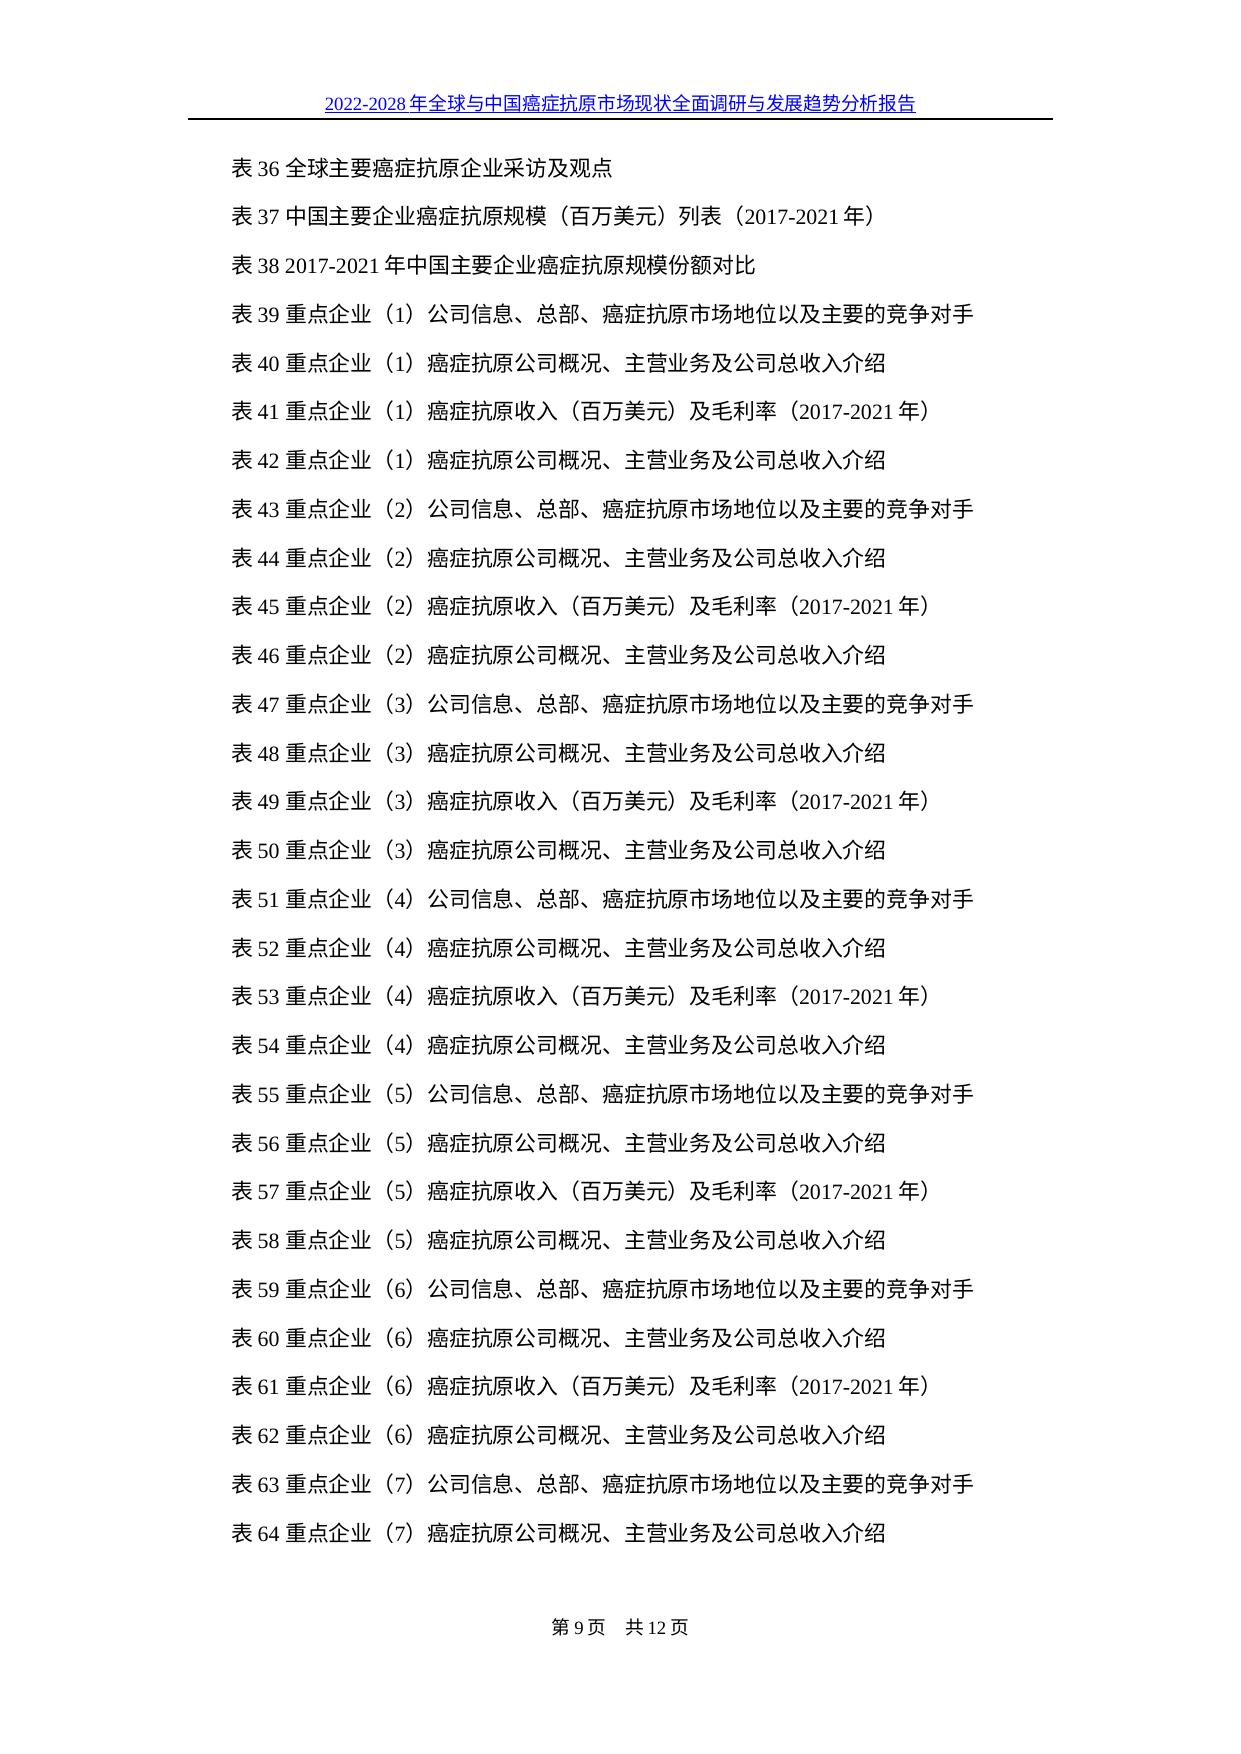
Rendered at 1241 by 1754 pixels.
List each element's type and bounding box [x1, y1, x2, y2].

text [187, 150, 1053, 1548]
